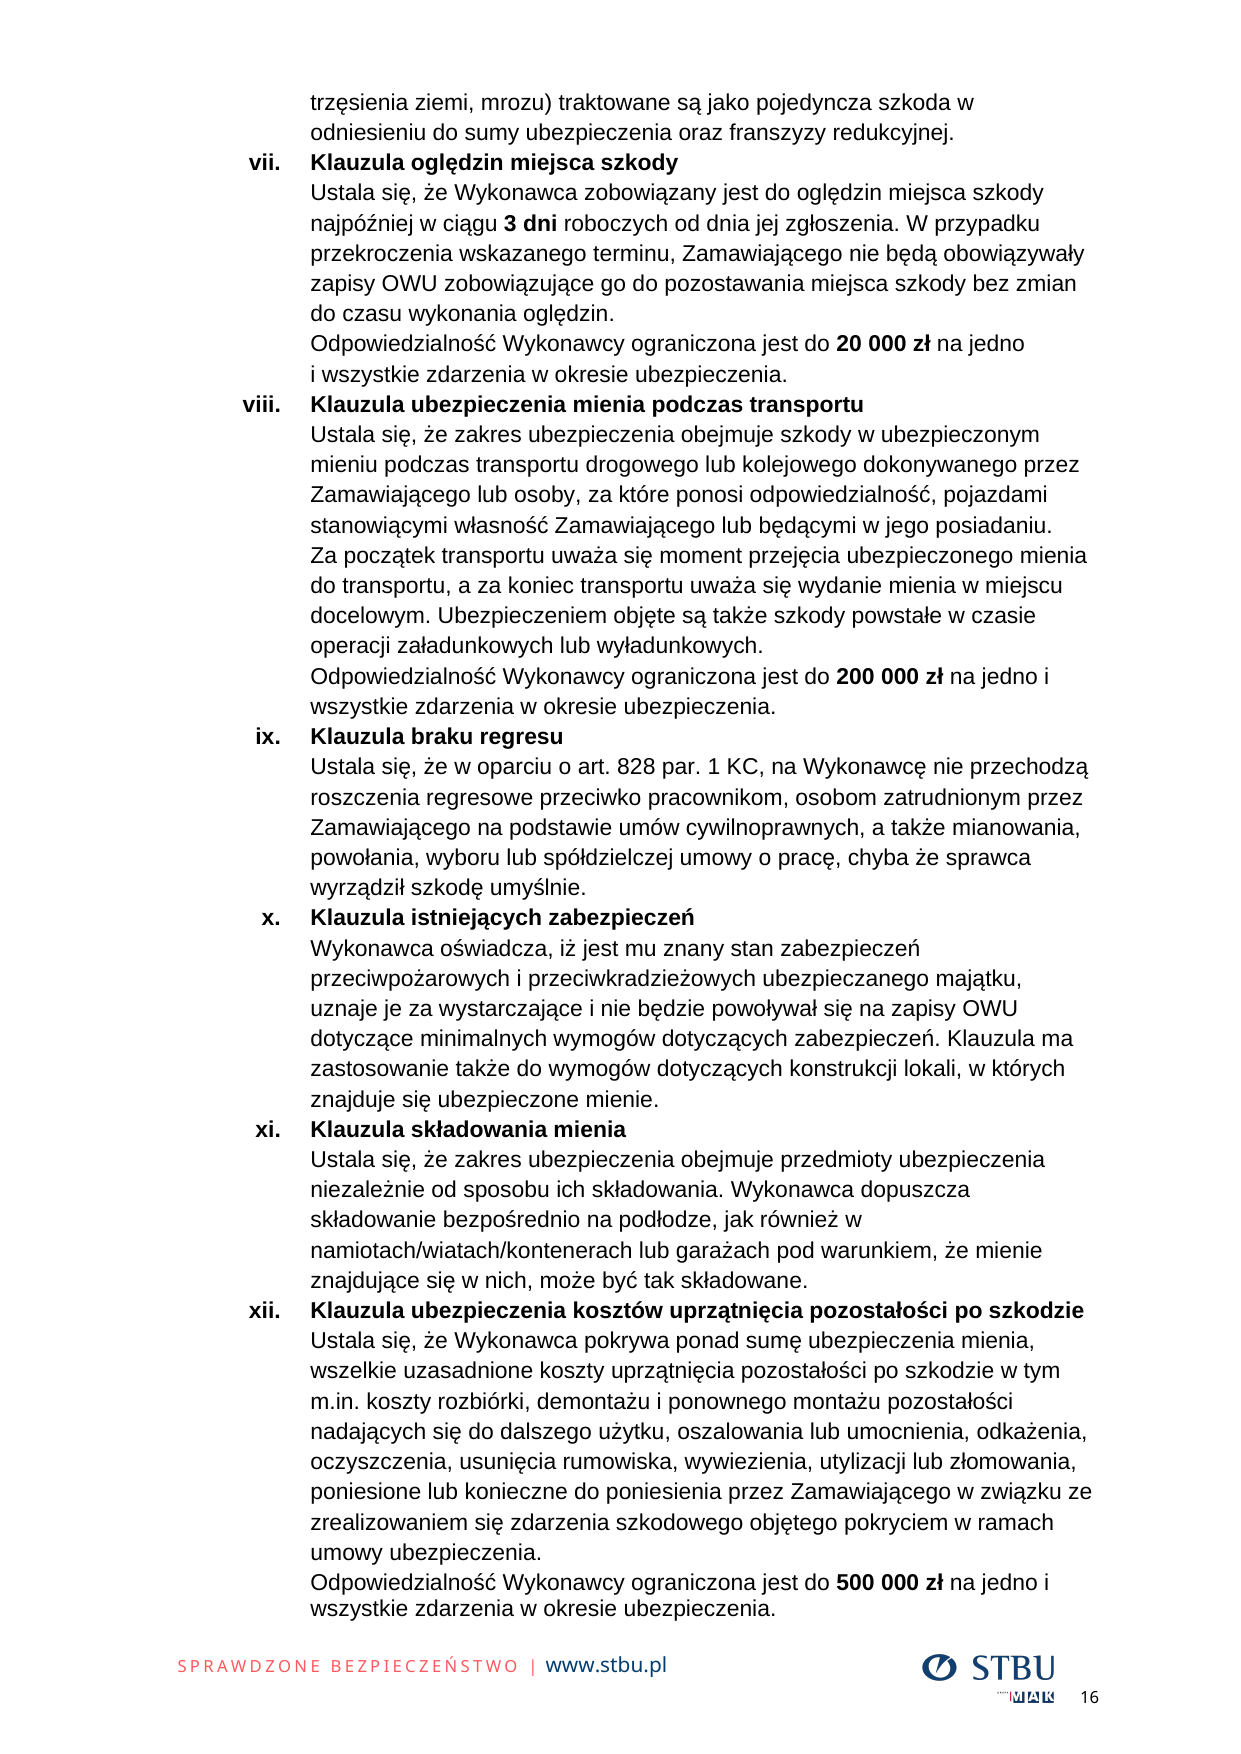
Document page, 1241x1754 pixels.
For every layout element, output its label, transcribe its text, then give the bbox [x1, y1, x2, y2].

list Odpowiedzialność Wykonawcy ograniczona jest do 200 000 zł na jedno i wszystkie zdarzenia w okresie ubezpieczenia. [310, 663, 1092, 719]
subtitle Klauzula składowania mienia [281, 1116, 1092, 1142]
subtitle Klauzula istniejących zabezpieczeń [281, 904, 1092, 931]
list Ustala się, że zakres ubezpieczenia obejmuje szkody w ubezpieczonym mieniu podczas transportu drogowego lub kolejowego dokonywanego przez Zamawiającego lub osoby, za które ponosi odpowiedzialność, pojazdami stanowiącymi własność Zamawiającego lub będącymi w jego posiadaniu. [310, 421, 1092, 538]
list Ustala się, że Wykonawca zobowiązany jest do oględzin miejsca szkody najpóźniej w ciągu 3 dni roboczych od dnia jej zgłoszenia. W przypadku przekroczenia wskazanego terminu, Zamawiającego nie będą obowiązywały zapisy OWU zobowiązujące go do pozostawania miejsca szkody bez zmian do czasu wykonania oględzin. [310, 179, 1092, 326]
subtitle Klauzula braku regresu [281, 723, 1092, 749]
subtitle Klauzula oględzin miejsca szkody [281, 149, 1092, 175]
list Odpowiedzialność Wykonawcy ograniczona jest do 20 000 zł na jedno i wszystkie zdarzenia w okresie ubezpieczenia. [310, 330, 1092, 387]
list Wykonawca oświadcza, iż jest mu znany stan zabezpieczeń przeciwpożarowych i przeciwkradzieżowych ubezpieczanego majątku, uznaje je za wystarczające i nie będzie powoływał się na zapisy OWU dotyczące minimalnych wymogów dotyczących zabezpieczeń. Klauzula ma zastosowanie także do wymogów dotyczących konstrukcji lokali, w których znajduje się ubezpieczone mienie. [310, 934, 1092, 1112]
list Ustala się, że Wykonawca pokrywa ponad sumę ubezpieczenia mienia, wszelkie uzasadnione koszty uprzątnięcia pozostałości po szkodzie w tym m.in. koszty rozbiórki, demontażu i ponownego montażu pozostałości nadających się do dalszego użytku, oszalowania lub umocnienia, odkażenia, oczyszczenia, usunięcia rumowiska, wywiezienia, utylizacji lub złomowania, poniesione lub konieczne do poniesienia przez Zamawiającego w związku ze zrealizowaniem się zdarzenia szkodowego objętego pokryciem w ramach umowy ubezpieczenia. [310, 1327, 1092, 1565]
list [310, 89, 1092, 145]
list Za początek transportu uważa się moment przejęcia ubezpieczonego mienia do transportu, a za koniec transportu uważa się wydanie mienia w miejscu docelowym. Ubezpieczeniem objęte są także szkody powstałe w czasie operacji załadunkowych lub wyładunkowych. [310, 542, 1092, 659]
text Odpowiedzialność Wykonawcy ograniczona jest do 500 000 zł na jedno i wszystkie zdarzenia w okresie ubezpieczenia. [310, 1569, 1092, 1622]
subtitle Klauzula ubezpieczenia kosztów uprzątnięcia pozostałości po szkodzie [281, 1297, 1092, 1323]
list Ustala się, że w oparciu o art. 828 par. 1 KC, na Wykonawcę nie przechodzą roszczenia regresowe przeciwko pracownikom, osobom zatrudnionym przez Zamawiającego na podstawie umów cywilnoprawnych, a także mianowania, powołania, wyboru lub spółdzielczej umowy o pracę, chyba że sprawca wyrządził szkodę umyślnie. [310, 753, 1092, 900]
list Ustala się, że zakres ubezpieczenia obejmuje przedmioty ubezpieczenia niezależnie od sposobu ich składowania. Wykonawca dopuszcza składowanie bezpośrednio na podłodze, jak również w namiotach/wiatach/kontenerach lub garażach pod warunkiem, że mienie znajdujące się w nich, może być tak składowane. [310, 1146, 1092, 1293]
subtitle Klauzula ubezpieczenia mienia podczas transportu [281, 391, 1092, 417]
picture [914, 1645, 1062, 1713]
